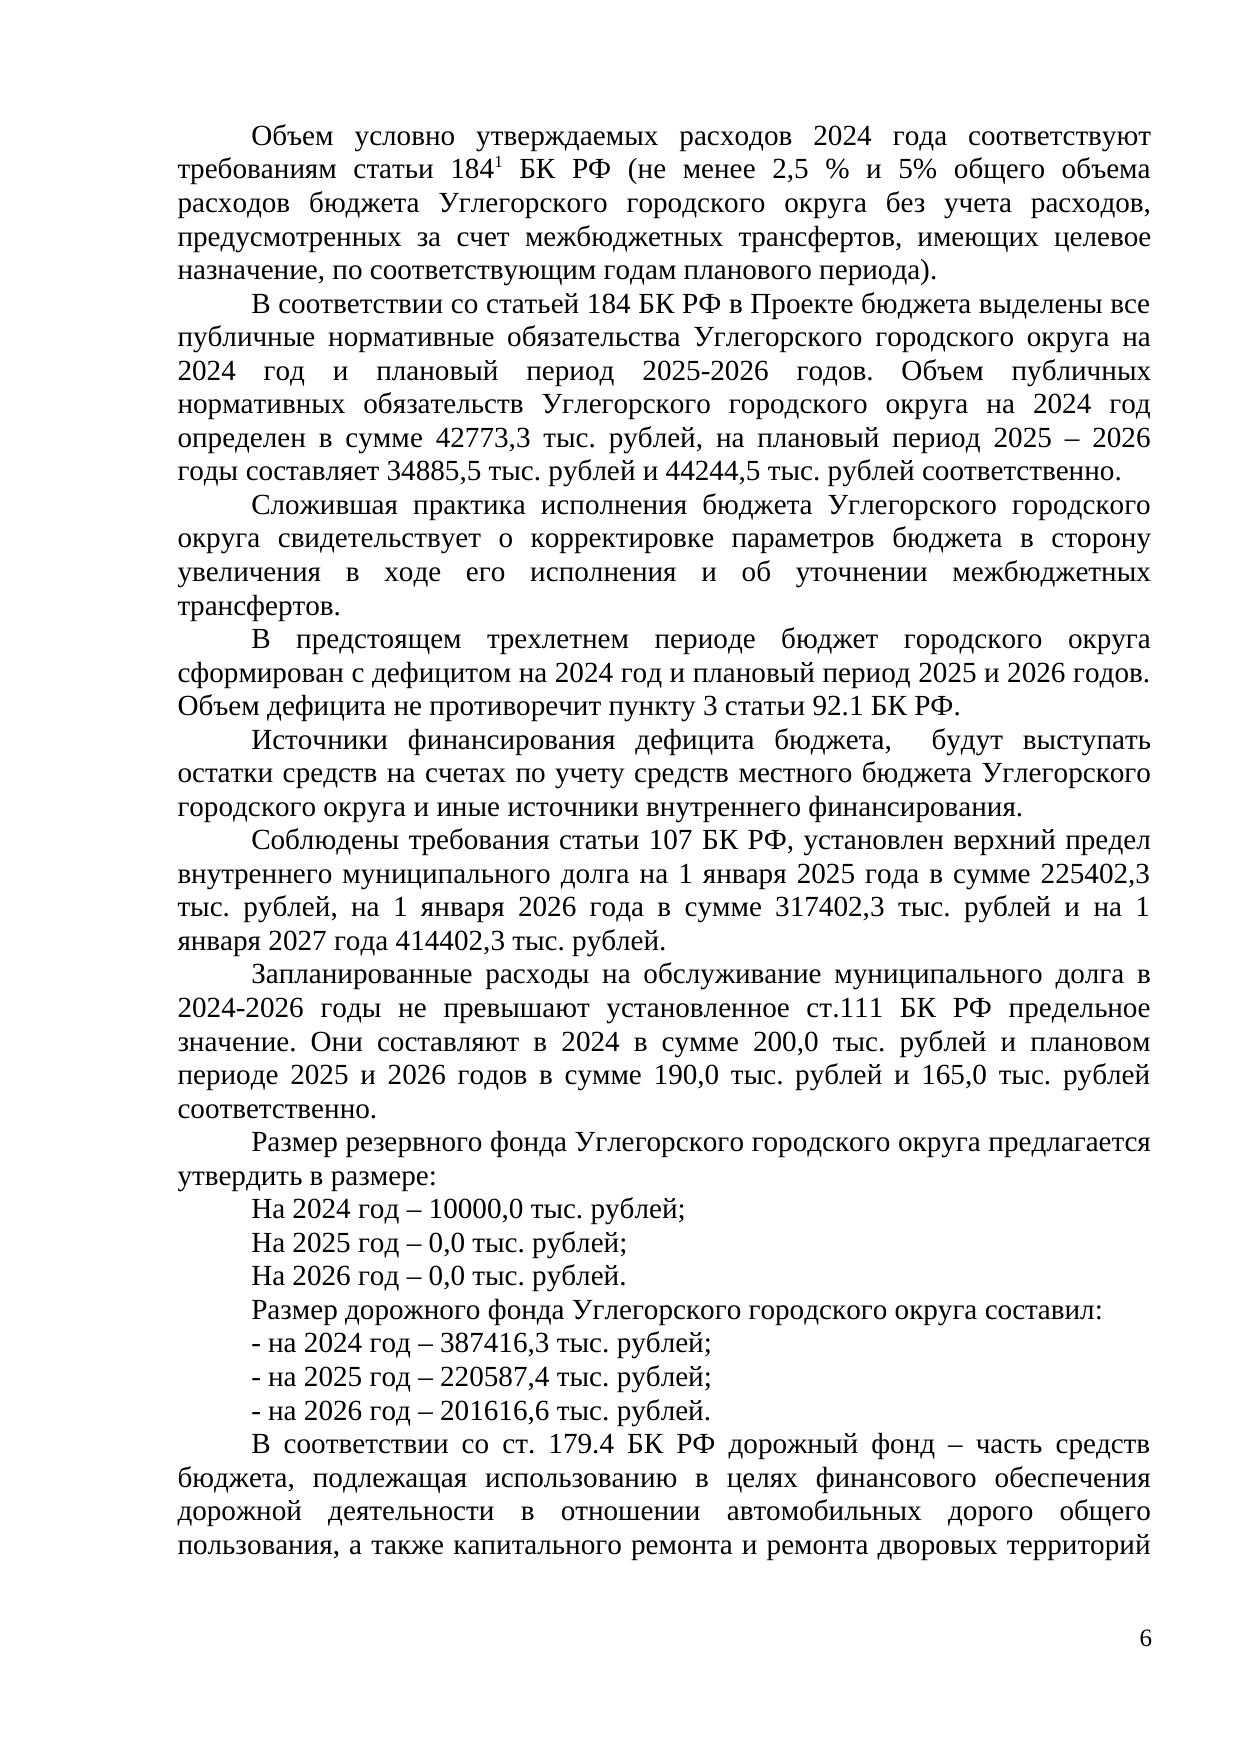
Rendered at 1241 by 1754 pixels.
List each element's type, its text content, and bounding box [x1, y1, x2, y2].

text Размер резервного фонда Углегорского городского округа предлагается утвердить в размере: [177, 1124, 1152, 1191]
text На 2024 год – 10000,0 тыс. рублей; [177, 1191, 1152, 1225]
text Источники финансирования дефицита бюджета, будут выступать остатки средств на счетах по учету средств местного бюджета Углегорского городского округа и иные источники внутреннего финансирования. [177, 722, 1152, 822]
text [177, 1426, 1152, 1560]
text В соответствии со статьей 184 БК РФ в Проекте бюджета выделены все публичные нормативные обязательства Углегорского городского округа на 2024 год и плановый период 2025-2026 годов. Объем публичных нормативных обязательств Углегорского городского округа на 2024 год определен в сумме 42773,3 тыс. рублей, на плановый период 2025 – 2026 годы составляет 34885,5 тыс. рублей и 44244,5 тыс. рублей соответственно. [177, 286, 1152, 487]
text Размер дорожного фонда Углегорского городского округа составил: [177, 1292, 1152, 1326]
text На 2026 год – 0,0 тыс. рублей. [177, 1258, 1152, 1292]
text Объем условно утверждаемых расходов 2024 года соответствуют требованиям статьи 1841 БК РФ (не менее 2,5 % и 5% общего объема расходов бюджета Углегорского городского округа без учета расходов, предусмотренных за счет межбюджетных трансфертов, имеющих целевое назначение, по соответствующим годам планового периода). [177, 118, 1152, 286]
text На 2025 год – 0,0 тыс. рублей; [177, 1225, 1152, 1258]
text Сложившая практика исполнения бюджета Углегорского городского округа свидетельствует о корректировке параметров бюджета в сторону увеличения в ходе его исполнения и об уточнении межбюджетных трансфертов. [177, 487, 1152, 621]
text Запланированные расходы на обслуживание муниципального долга в 2024-2026 годы не превышают установленное ст.111 БК РФ предельное значение. Они составляют в 2024 в сумме 200,0 тыс. рублей и плановом периоде 2025 и 2026 годов в сумме 190,0 тыс. рублей и 165,0 тыс. рублей соответственно. [177, 957, 1152, 1124]
text - на 2026 год – 201616,6 тыс. рублей. [177, 1393, 1152, 1426]
text - на 2025 год – 220587,4 тыс. рублей; [177, 1359, 1152, 1393]
text В предстоящем трехлетнем периоде бюджет городского округа сформирован с дефицитом на 2024 год и плановый период 2025 и 2026 годов. Объем дефицита не противоречит пункту 3 статьи 92.1 БК РФ. [177, 621, 1152, 722]
text Соблюдены требования статьи 107 БК РФ, установлен верхний предел внутреннего муниципального долга на 1 января 2025 года в сумме 225402,3 тыс. рублей, на 1 января 2026 года в сумме 317402,3 тыс. рублей и на 1 января 2027 года 414402,3 тыс. рублей. [177, 822, 1152, 957]
text - на 2024 год – 387416,3 тыс. рублей; [177, 1326, 1152, 1359]
